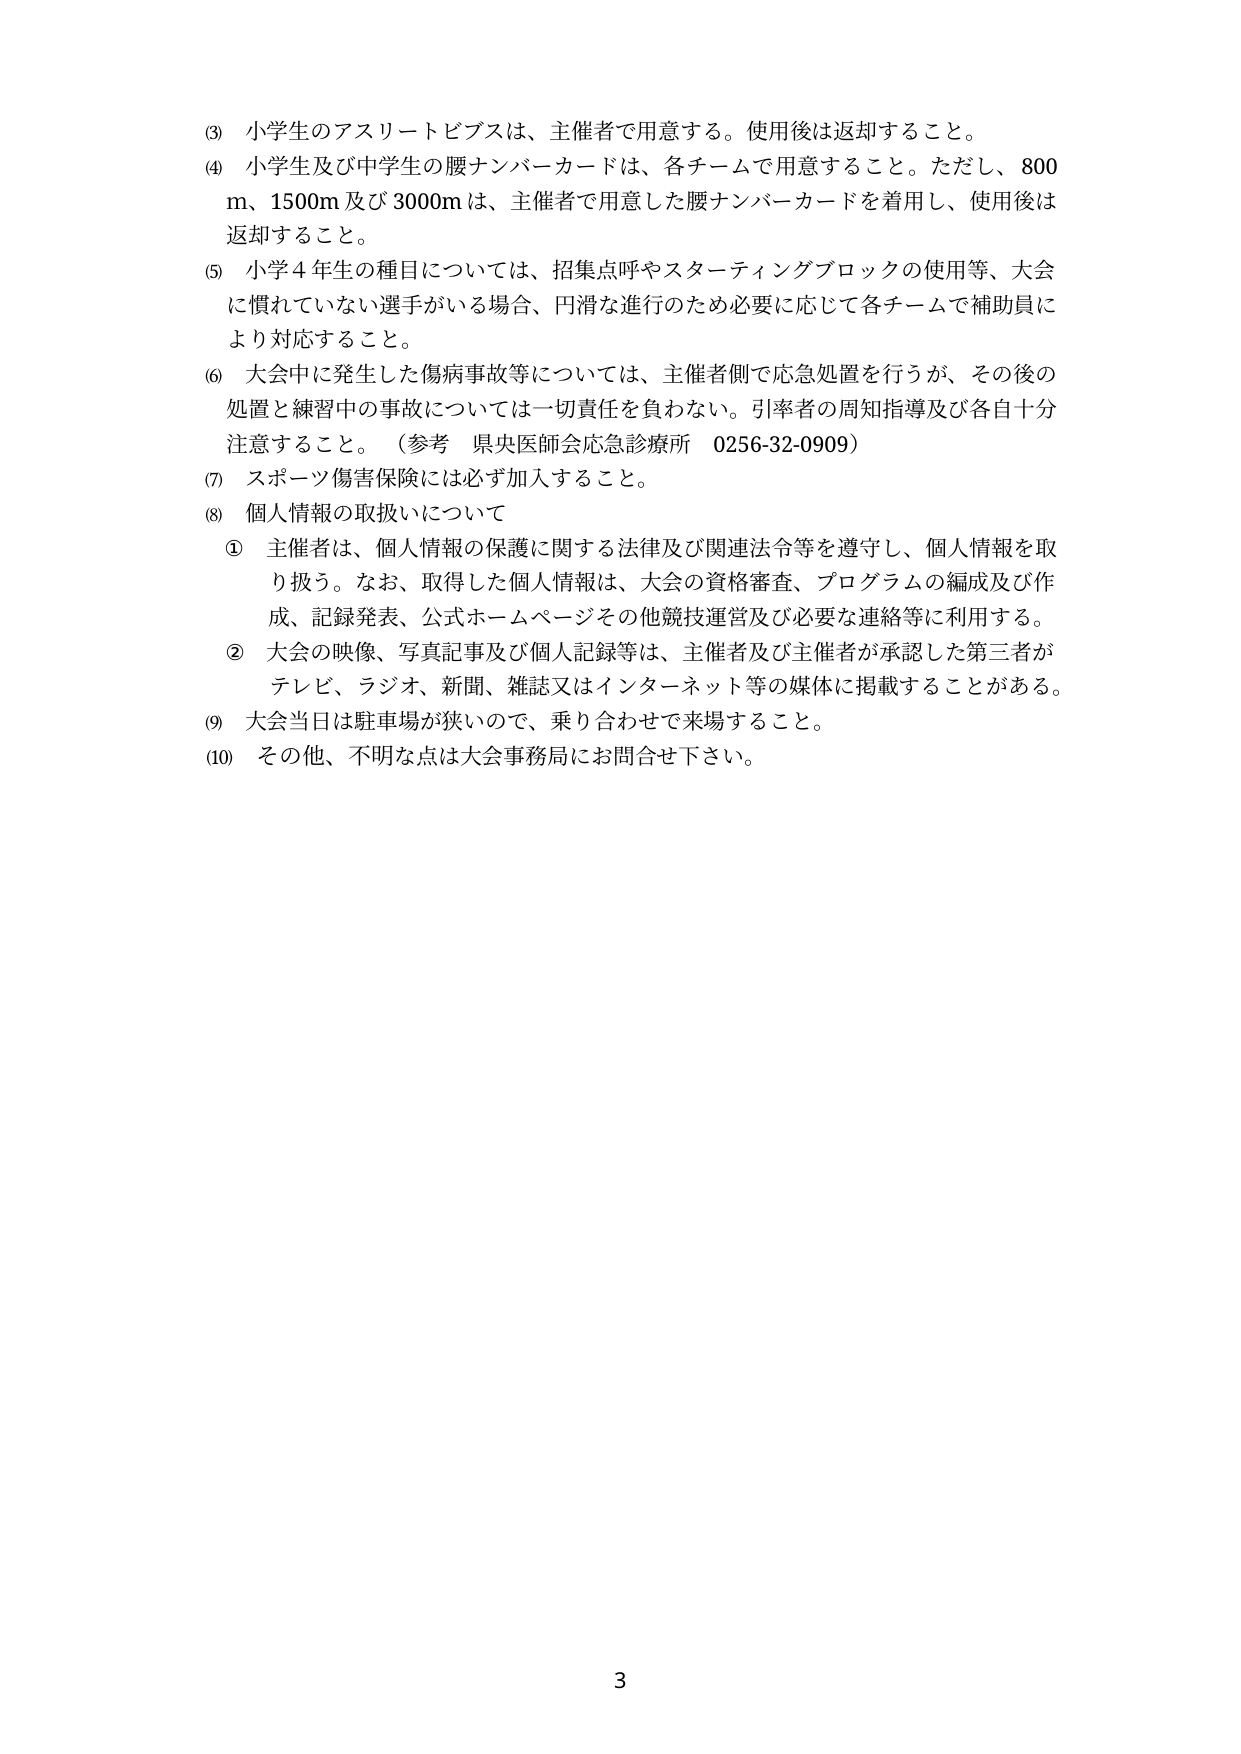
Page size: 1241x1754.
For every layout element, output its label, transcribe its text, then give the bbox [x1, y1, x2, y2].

text ⑸ 小学４年生の種目については、招集点呼やスターティングブロックの使用等、大会に慣れていない選手がいる場合、円滑な進行のため必要に応じて各チームで補助員により対応すること。 [204, 252, 1058, 356]
text ⑷ 小学生及び中学生の腰ナンバーカードは、各チームで用意すること。ただし、800ｍ、1500m及び3000mは、主催者で用意した腰ナンバーカードを着用し、使用後は返却すること。 [204, 148, 1058, 252]
text ⑹ 大会中に発生した傷病事故等については、主催者側で応急処置を行うが、その後の処置と練習中の事故については一切責任を負わない。引率者の周知指導及び各自十分注意すること。 （参考 県央医師会応急診療所 0256-32-0909） [204, 356, 1058, 460]
text ⑺ スポーツ傷害保険には必ず加入すること。 [182, 460, 1058, 494]
text ② 大会の映像、写真記事及び個人記録等は、主催者及び主催者が承認した第三者がテレビ、ラジオ、新聞、雑誌又はインターネット等の媒体に掲載することがある。 [225, 633, 1058, 703]
text ① 主催者は、個人情報の保護に関する法律及び関連法令等を遵守し、個人情報を取り扱う。なお、取得した個人情報は、大会の資格審査、プログラムの編成及び作成、記録発表、公式ホームページその他競技運営及び必要な連絡等に利用する。 [224, 529, 1058, 633]
text ⑻ 個人情報の取扱いについて [182, 494, 1058, 529]
text ⑶ 小学生のアスリートビブスは、主催者で用意する。使用後は返却すること。 [182, 113, 1058, 148]
text ⑼ 大会当日は駐車場が狭いので、乗り合わせで来場すること。 [182, 703, 1058, 737]
text ⑽ その他、不明な点は大会事務局にお問合せ下さい。 [182, 737, 1058, 772]
